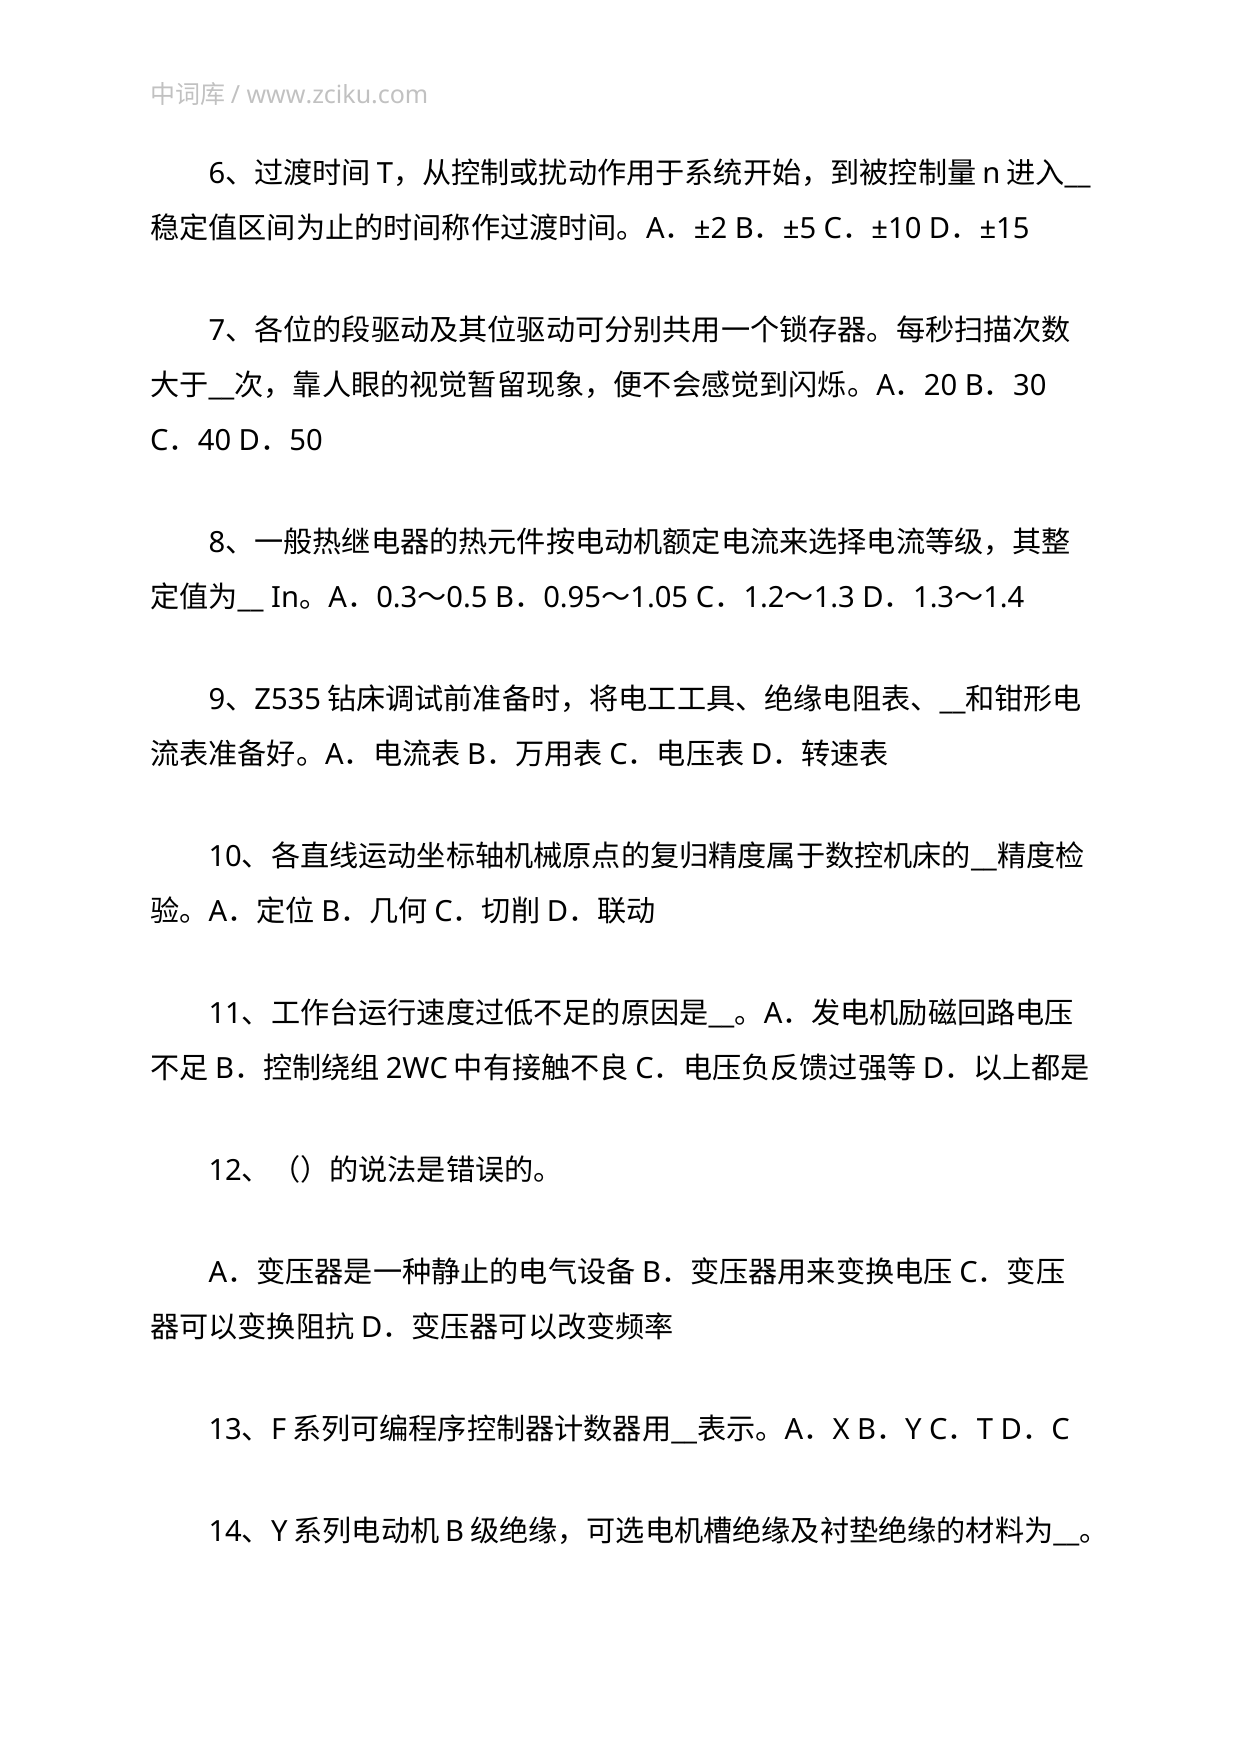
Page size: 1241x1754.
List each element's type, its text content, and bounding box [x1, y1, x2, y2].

text 13、F系列可编程序控制器计数器用__表示。A．X B．Y C．T D．C [150, 1406, 1090, 1448]
text 10、各直线运动坐标轴机械原点的复归精度属于数控机床的__精度检验。A．定位 B．几何 C．切削 D．联动 [150, 833, 1090, 930]
text 8、一般热继电器的热元件按电动机额定电流来选择电流等级，其整定值为__ In。A．0.3～0.5 B．0.95～1.05 C．1.2～1.3 D．1.3～1.4 [150, 519, 1090, 616]
text A．变压器是一种静止的电气设备 B．变压器用来变换电压 C．变压器可以变换阻抗 D．变压器可以改变频率 [150, 1249, 1090, 1346]
text 9、Z535钻床调试前准备时，将电工工具、绝缘电阻表、__和钳形电流表准备好。A．电流表 B．万用表 C．电压表 D．转速表 [150, 676, 1090, 773]
text 11、工作台运行速度过低不足的原因是__。A．发电机励磁回路电压不足 B．控制绕组2WC中有接触不良 C．电压负反馈过强等 D．以上都是 [150, 990, 1090, 1087]
text 6、过渡时间T，从控制或扰动作用于系统开始，到被控制量n进入__稳定值区间为止的时间称作过渡时间。A．±2 B．±5 C．±10 D．±15 [150, 150, 1090, 247]
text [150, 1508, 1090, 1550]
text 12、（）的说法是错误的。 [150, 1147, 1090, 1189]
text 7、各位的段驱动及其位驱动可分别共用一个锁存器。每秒扫描次数大于__次，靠人眼的视觉暂留现象，便不会感觉到闪烁。A．20 B．30 C．40 D．50 [150, 307, 1090, 459]
